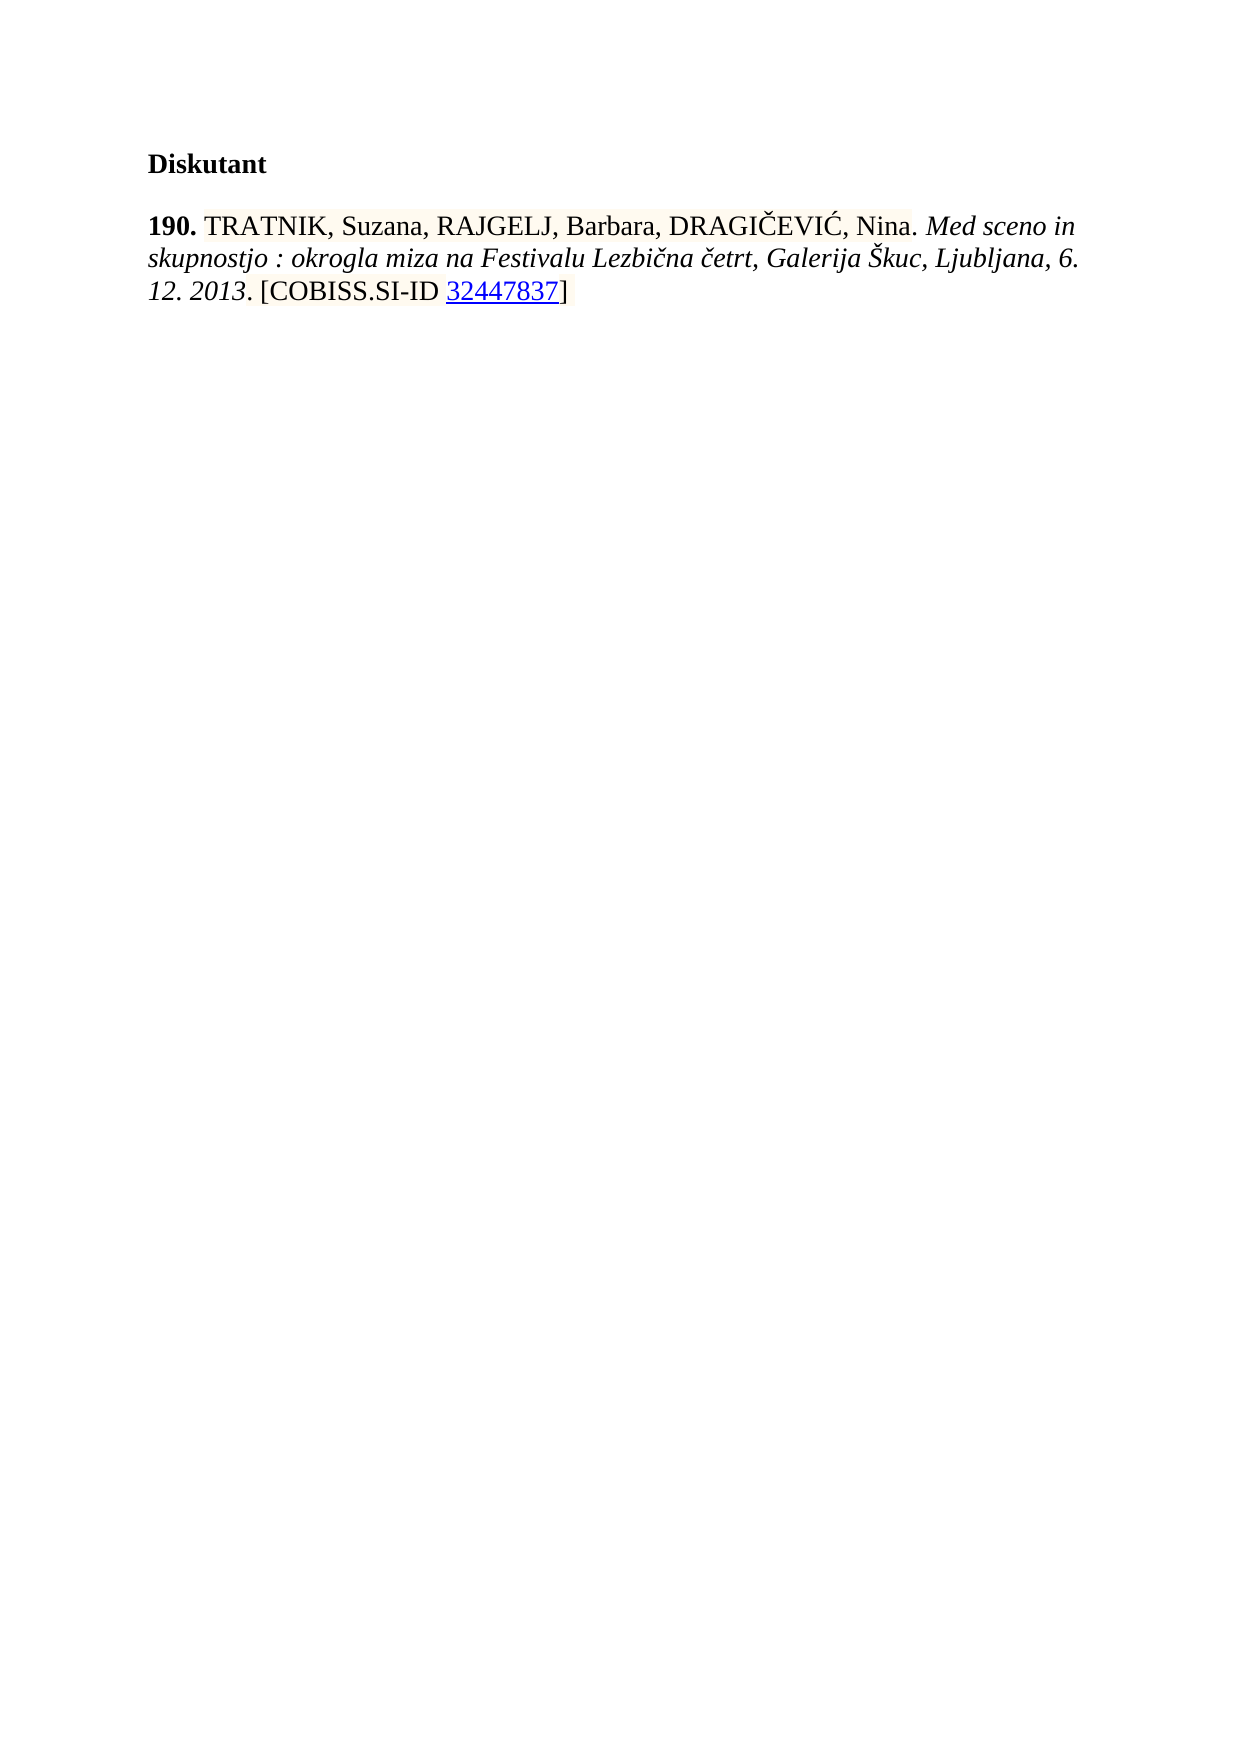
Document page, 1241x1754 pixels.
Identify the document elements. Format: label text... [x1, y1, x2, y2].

text Diskutant [148, 148, 1093, 180]
text 190. TRATNIK, Suzana, RAJGELJ, Barbara, DRAGIČEVIĆ, Nina. Med sceno in skupnostjo : okrogla miza na Festivalu Lezbična četrt, Galerija Škuc, Ljubljana, 6. 12. 2013. [COBISS.SI-ID 32447837] [148, 209, 1093, 306]
